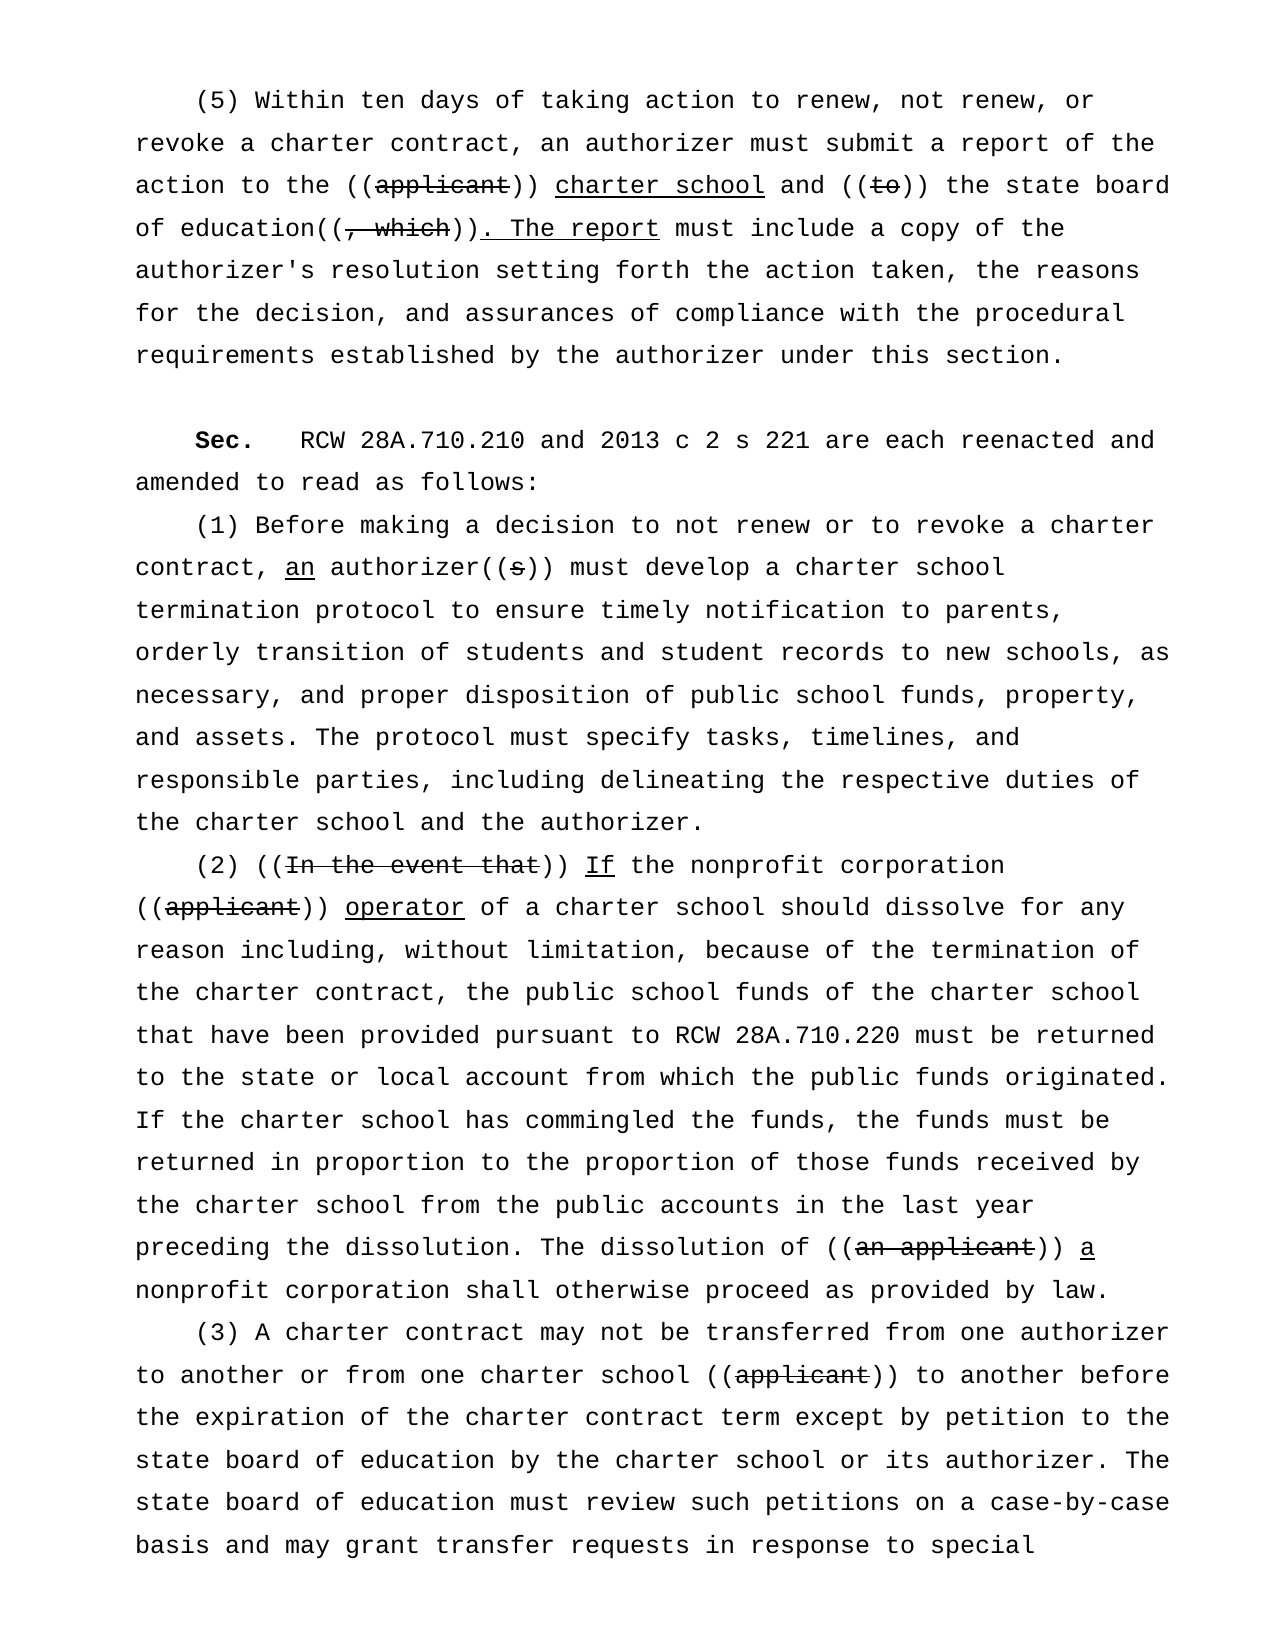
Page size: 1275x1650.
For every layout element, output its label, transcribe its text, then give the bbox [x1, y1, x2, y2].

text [135, 1307, 1170, 1562]
text (1) Before making a decision to not renew or to revoke a charter contract, an authorizer((s)) must develop a charter school termination protocol to ensure timely notification to parents, orderly transition of students and student records to new schools, as necessary, and proper disposition of public school funds, property, and assets. The protocol must specify tasks, timelines, and responsible parties, including delineating the respective duties of the charter school and the authorizer. [135, 499, 1170, 839]
text (5) Within ten days of taking action to renew, not renew, or revoke a charter contract, an authorizer must submit a report of the action to the ((applicant)) charter school and ((to)) the state board of education((, which)). The report must include a copy of the authorizer's resolution setting forth the action taken, the reasons for the decision, and assurances of compliance with the procedural requirements established by the authorizer under this section. [135, 75, 1170, 372]
text (2) ((In the event that)) If the nonprofit corporation ((applicant)) operator of a charter school should dissolve for any reason including, without limitation, because of the termination of the charter contract, the public school funds of the charter school that have been provided pursuant to RCW 28A.710.220 must be returned to the state or local account from which the public funds originated. If the charter school has commingled the funds, the funds must be returned in proportion to the proportion of those funds received by the charter school from the public accounts in the last year preceding the dissolution. The dissolution of ((an applicant)) a nonprofit corporation shall otherwise proceed as provided by law. [135, 839, 1170, 1307]
text Sec. RCW 28A.710.210 and 2013 c 2 s 221 are each reenacted and amended to read as follows: [135, 414, 1170, 499]
